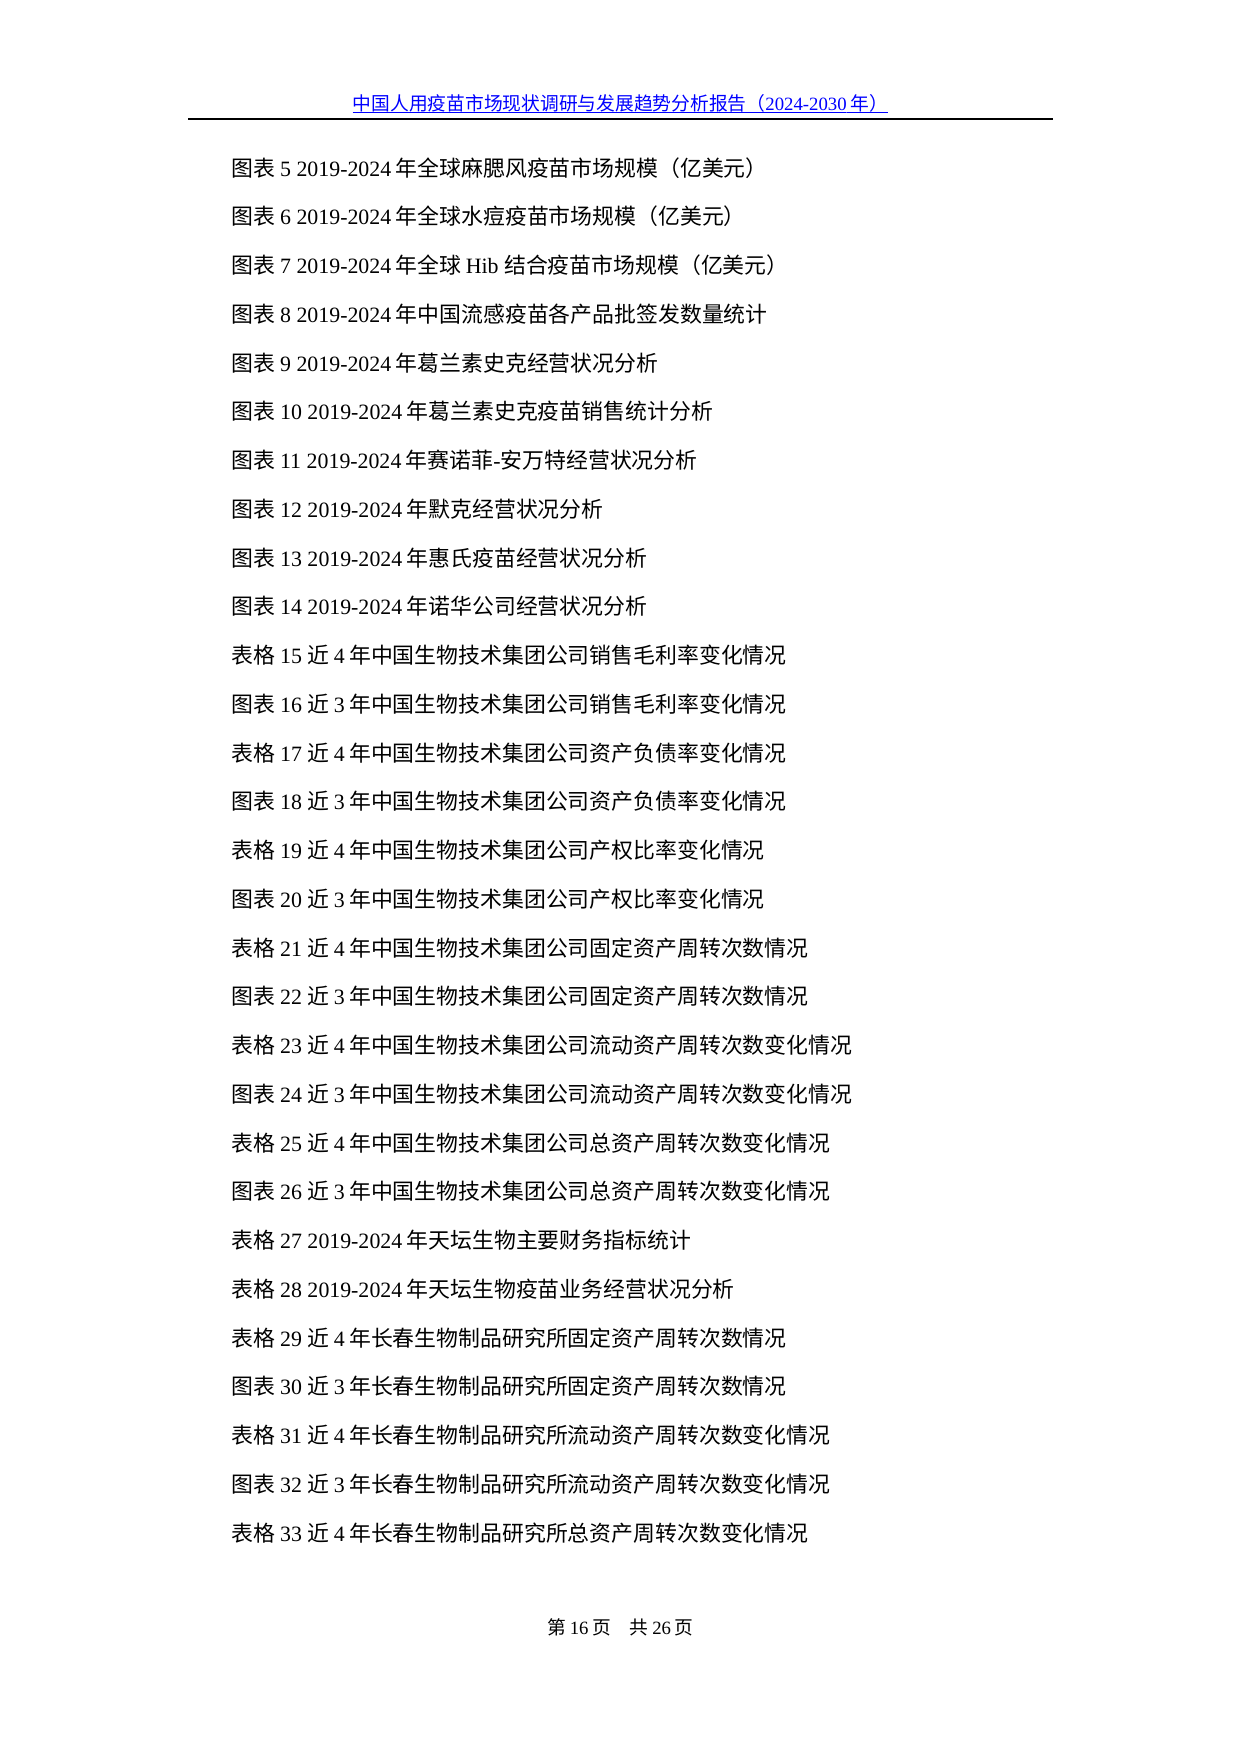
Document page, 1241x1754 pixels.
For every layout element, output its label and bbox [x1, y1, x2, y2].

text [187, 150, 1053, 1548]
